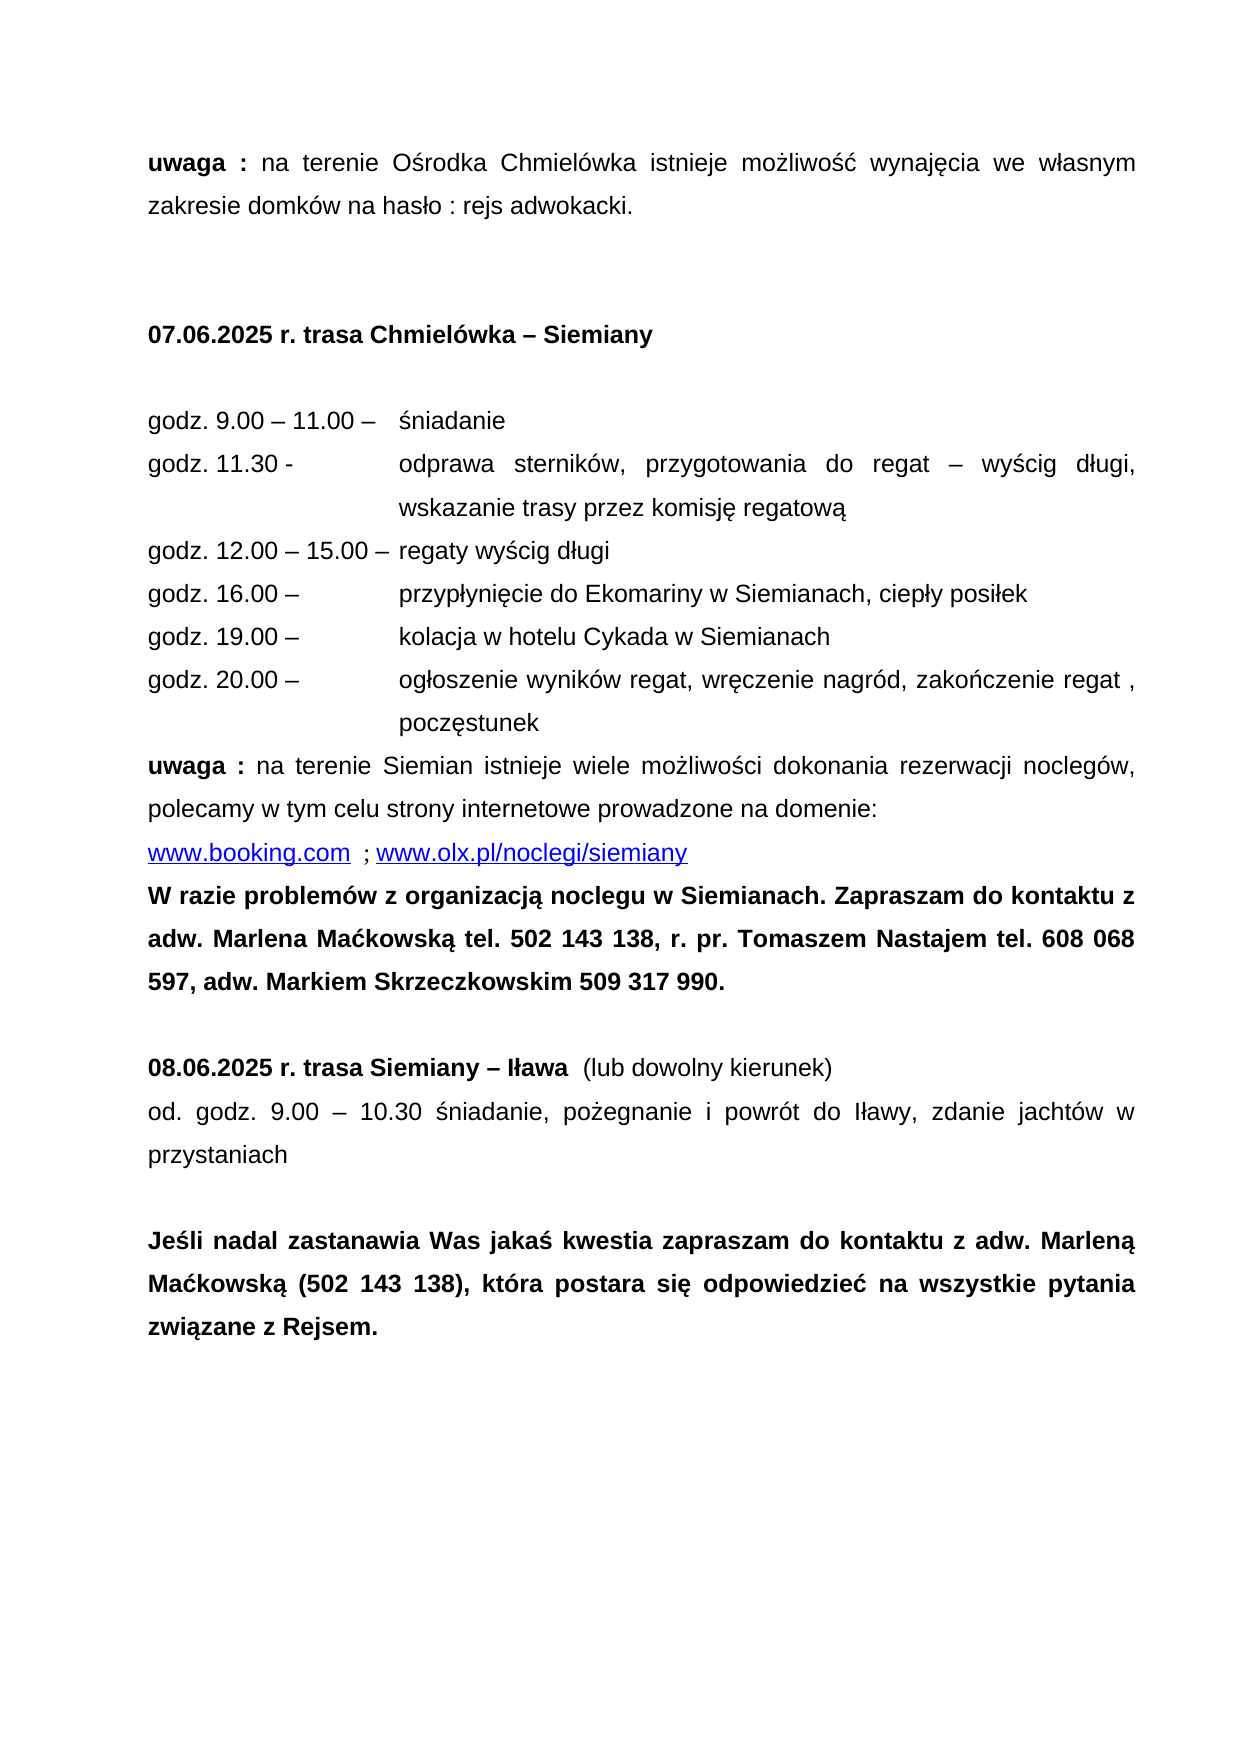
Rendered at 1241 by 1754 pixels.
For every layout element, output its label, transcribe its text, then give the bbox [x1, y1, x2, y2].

text godz. 20.00 – ogłoszenie wyników regat, wręczenie nagród, zakończenie regat , poczęstunek [148, 665, 1137, 737]
text Jeśli nadal zastanawia Was jakaś kwestia zapraszam do kontaktu z adw. Marleną Maćkowską (502 143 138), która postara się odpowiedzieć na wszystkie pytania związane z Rejsem. [148, 1226, 1137, 1341]
text godz. 9.00 – 11.00 – śniadanie [148, 406, 1137, 435]
text od. godz. 9.00 – 10.30 śniadanie, pożegnanie i powrót do Iławy, zdanie jachtów w przystaniach [148, 1096, 1137, 1168]
text uwaga : na terenie Ośrodka Chmielówka istnieje możliwość wynajęcia we własnym zakresie domków na hasło : rejs adwokacki. [148, 148, 1137, 219]
text 07.06.2025 r. trasa Chmielówka – Siemiany [148, 320, 1137, 349]
text godz. 11.30 - odprawa sterników, przygotowania do regat – wyścig długi, wskazanie trasy przez komisję regatową [148, 449, 1137, 521]
text uwaga : na terenie Siemian istnieje wiele możliwości dokonania rezerwacji noclegów, polecamy w tym celu strony internetowe prowadzone na domenie: [148, 751, 1137, 823]
text godz. 16.00 – przypłynięcie do Ekomariny w Siemianach, ciepły posiłek [148, 579, 1137, 608]
text 08.06.2025 r. trasa Siemiany – Iława (lub dowolny kierunek) [148, 1053, 1137, 1082]
text W razie problemów z organizacją noclegu w Siemianach. Zapraszam do kontaktu z adw. Marlena Maćkowską tel. 502 143 138, r. pr. Tomaszem Nastajem tel. 608 068 597, adw. Markiem Skrzeczkowskim 509 317 990. [148, 881, 1137, 996]
text godz. 12.00 – 15.00 – regaty wyścig długi [148, 536, 1137, 564]
text www.booking.com ; www.olx.pl/noclegi/siemiany [148, 838, 1137, 866]
text godz. 19.00 – kolacja w hotelu Cykada w Siemianach [148, 622, 1137, 651]
